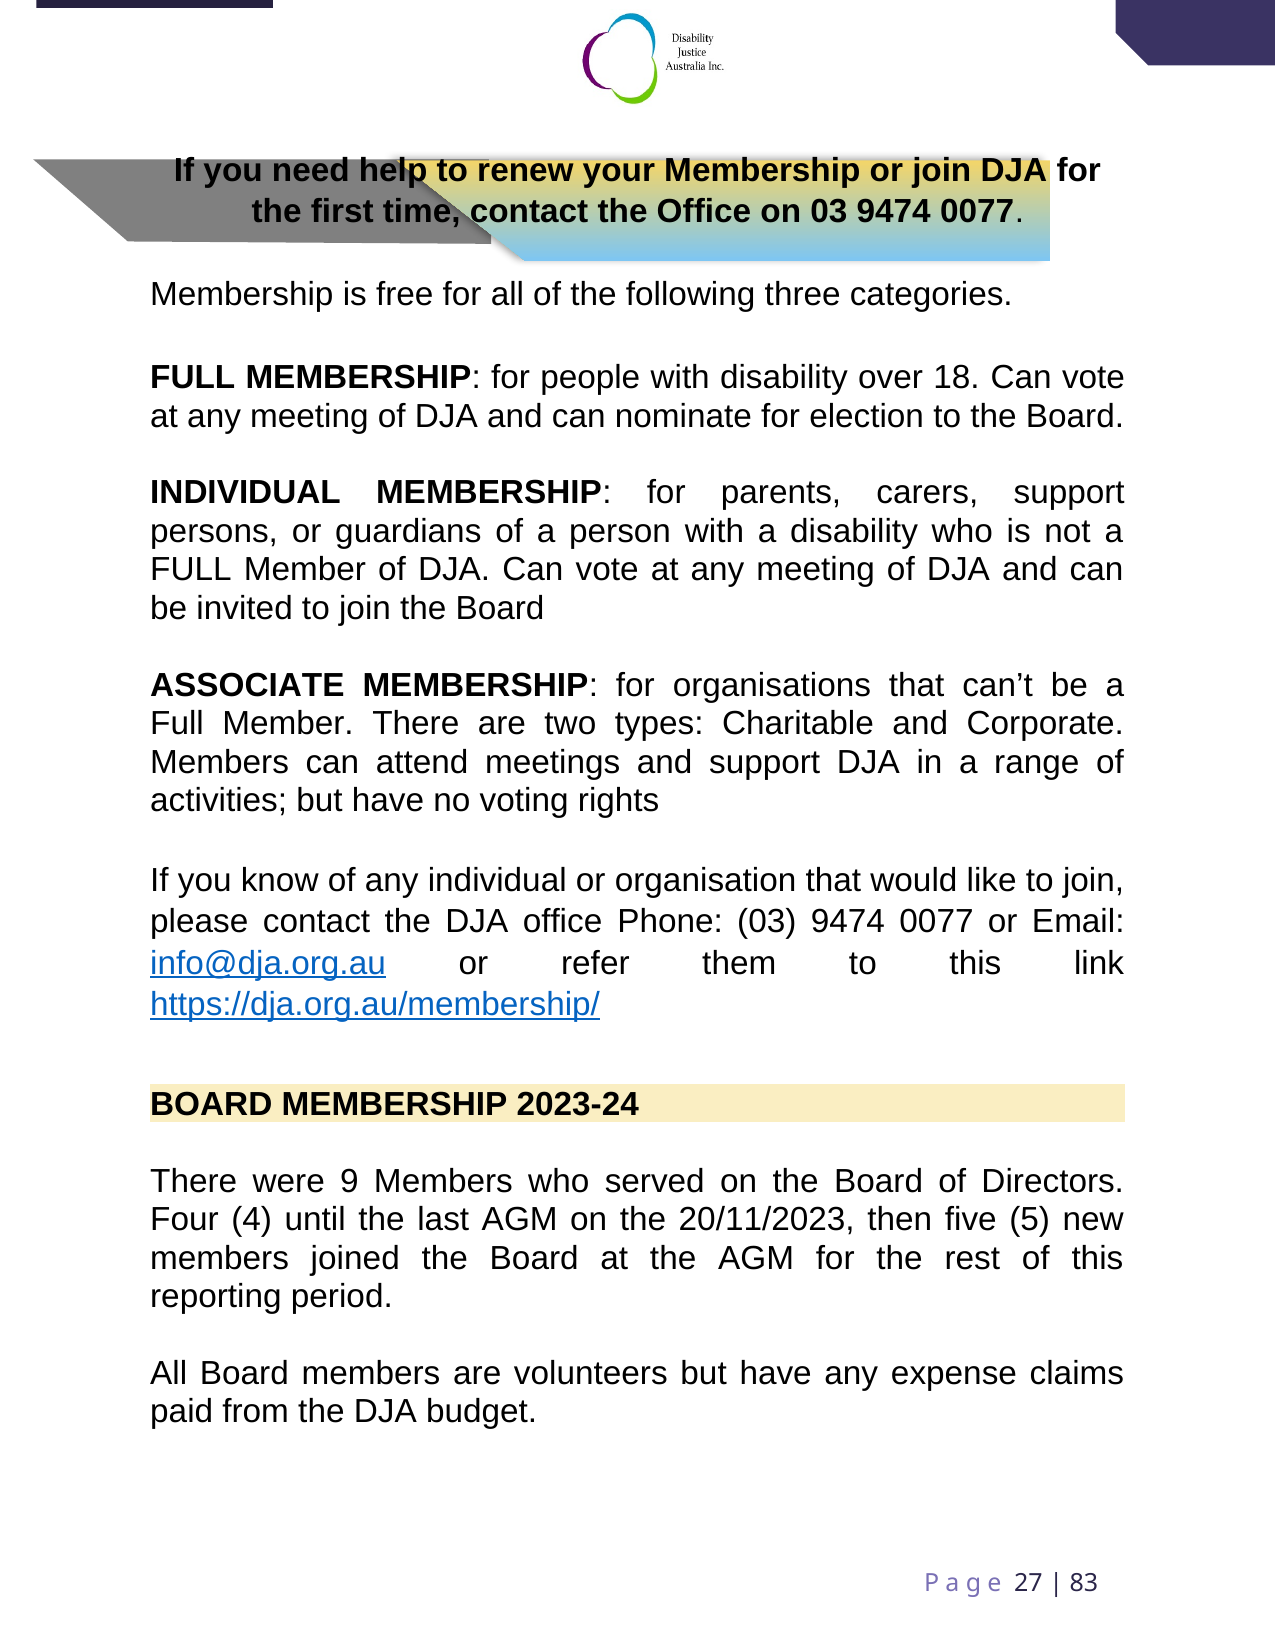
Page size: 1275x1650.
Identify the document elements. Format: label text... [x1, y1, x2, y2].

text ASSOCIATE MEMBERSHIP: for organisations that can’t be a Full Member. There are two types: Charitable and Corporate. Members can attend meetings and support DJA in a range of activities; but have no voting rights [150, 665, 1125, 818]
text All Board members are volunteers but have any expense claims paid from the DJA budget. [150, 1353, 1125, 1430]
text INDIVIDUAL MEMBERSHIP: for parents, carers, support persons, or guardians of a person with a disability who is not a FULL Member of DJA. Can vote at any meeting of DJA and can be invited to join the Board [150, 473, 1125, 626]
text There were 9 Members who served on the Board of Directors. Four (4) until the last AGM on the 20/11/2023, then five (5) new members joined the Board at the AGM for the rest of this reporting period. [150, 1161, 1125, 1314]
subtitle BOARD MEMBERSHIP 2023-24 [150, 1084, 1125, 1122]
text Membership is free for all of the following three categories. [150, 274, 1125, 313]
picture [576, 9, 730, 107]
text If you need help to renew your Membership or join DJA for the first time, contact the Office on 03 9474 0077. [150, 150, 1125, 230]
text If you know of any individual or organisation that would like to join, please contact the DJA office Phone: (03) 9474 0077 or Email: info@dja.org.au or refer them to this link https://dja.org.au/membership/ [150, 860, 1125, 1023]
text FULL MEMBERSHIP: for people with disability over 18. Can vote at any meeting of DJA and can nominate for election to the Board. [150, 357, 1125, 434]
